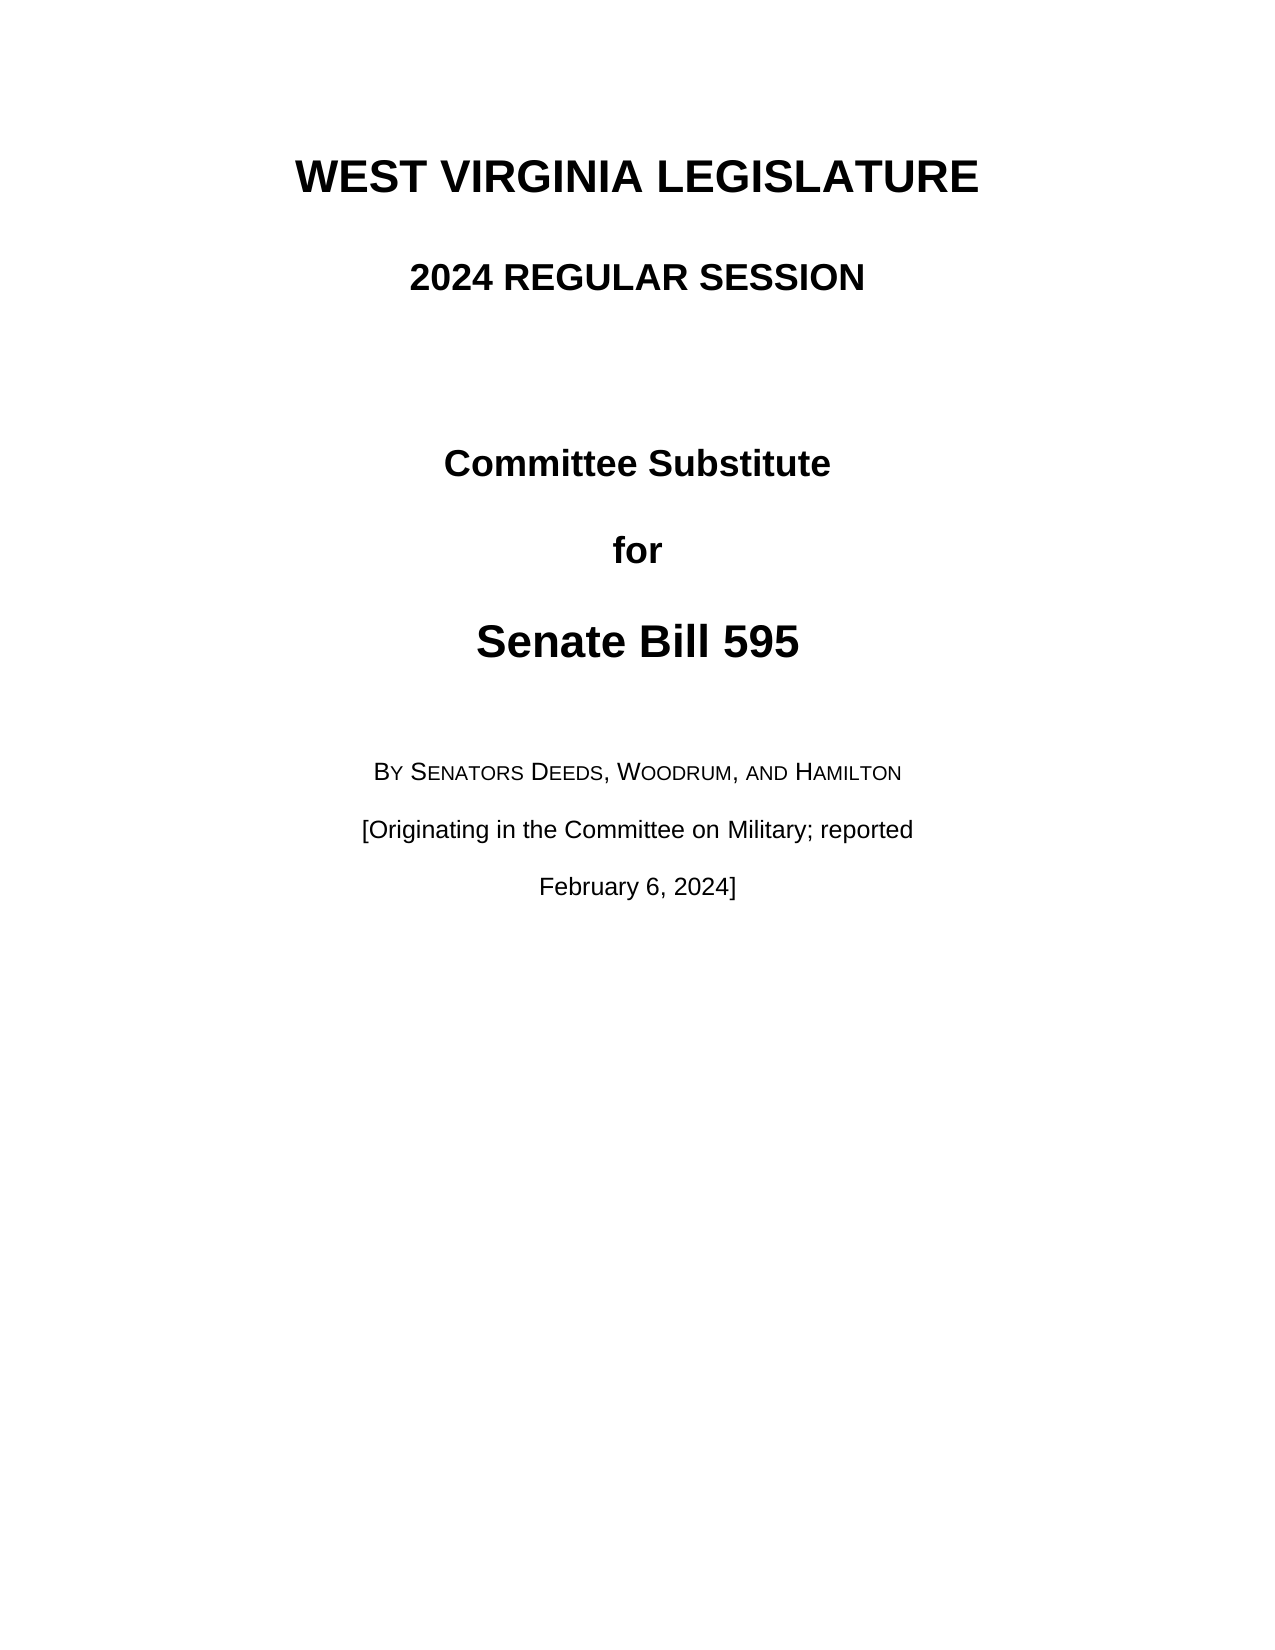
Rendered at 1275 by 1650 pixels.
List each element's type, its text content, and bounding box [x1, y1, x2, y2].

text Bill [150, 614, 1125, 667]
text [Originating in the Committee on ; reported ] [337, 814, 937, 901]
text By Senators Deeds, Woodrum, and Hamilton [337, 757, 937, 786]
title for [150, 528, 1125, 571]
title 2024 regular session [150, 255, 1125, 298]
title WEST virginia legislature [150, 150, 1125, 203]
